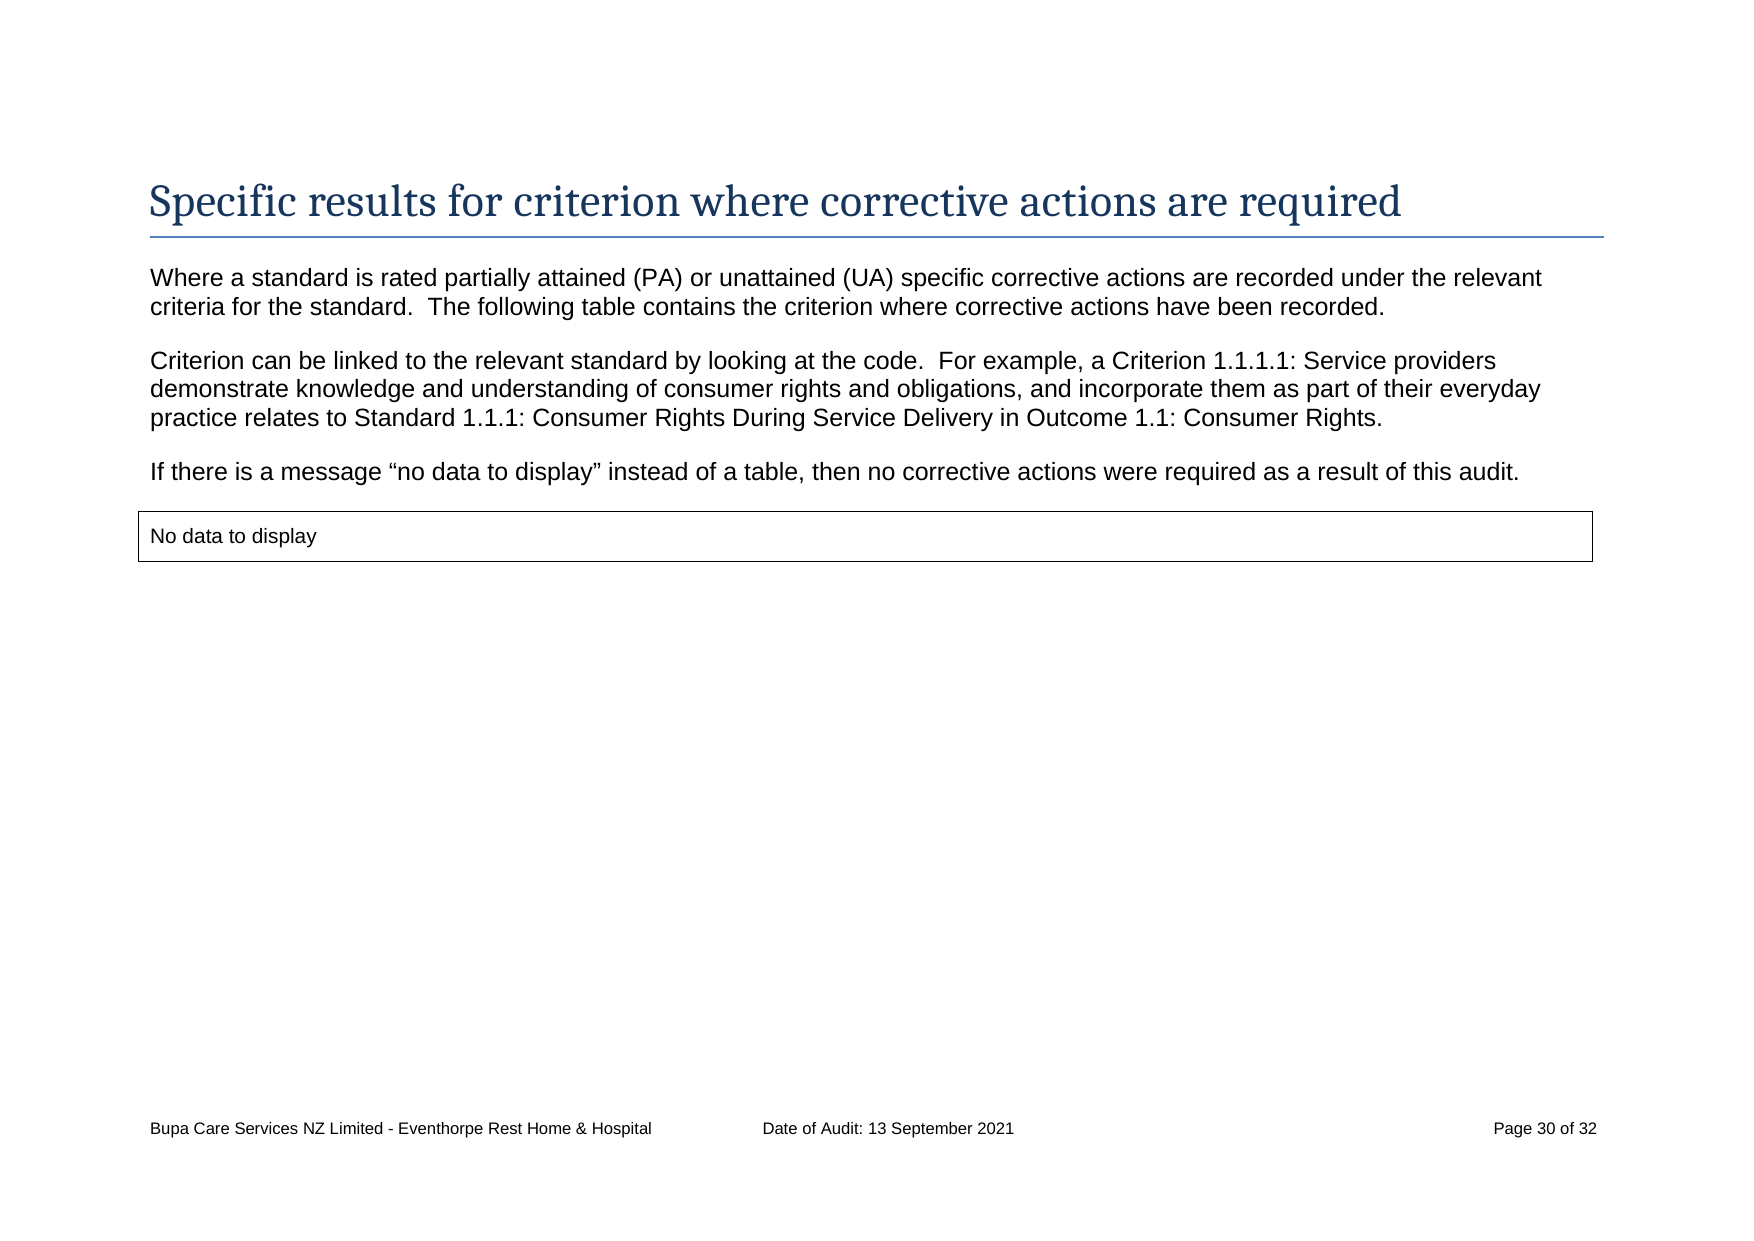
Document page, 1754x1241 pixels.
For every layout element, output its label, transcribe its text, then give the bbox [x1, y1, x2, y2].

text If there is a message “no data to display” instead of a table, then no corrective actions were required as a result of this audit. [150, 457, 1604, 486]
table_header No data to display [139, 512, 1592, 561]
subtitle Specific results for criterion where corrective actions are required [150, 175, 1604, 236]
text Where a standard is rated partially attained (PA) or unattained (UA) specific corrective actions are recorded under the relevant criteria for the standard. The following table contains the criterion where corrective actions have been recorded. [150, 263, 1604, 321]
text Criterion can be linked to the relevant standard by looking at the code. For example, a Criterion 1.1.1.1: Service providers demonstrate knowledge and understanding of consumer rights and obligations, and incorporate them as part of their everyday practice relates to Standard 1.1.1: Consumer Rights During Service Delivery in Outcome 1.1: Consumer Rights. [150, 346, 1604, 432]
